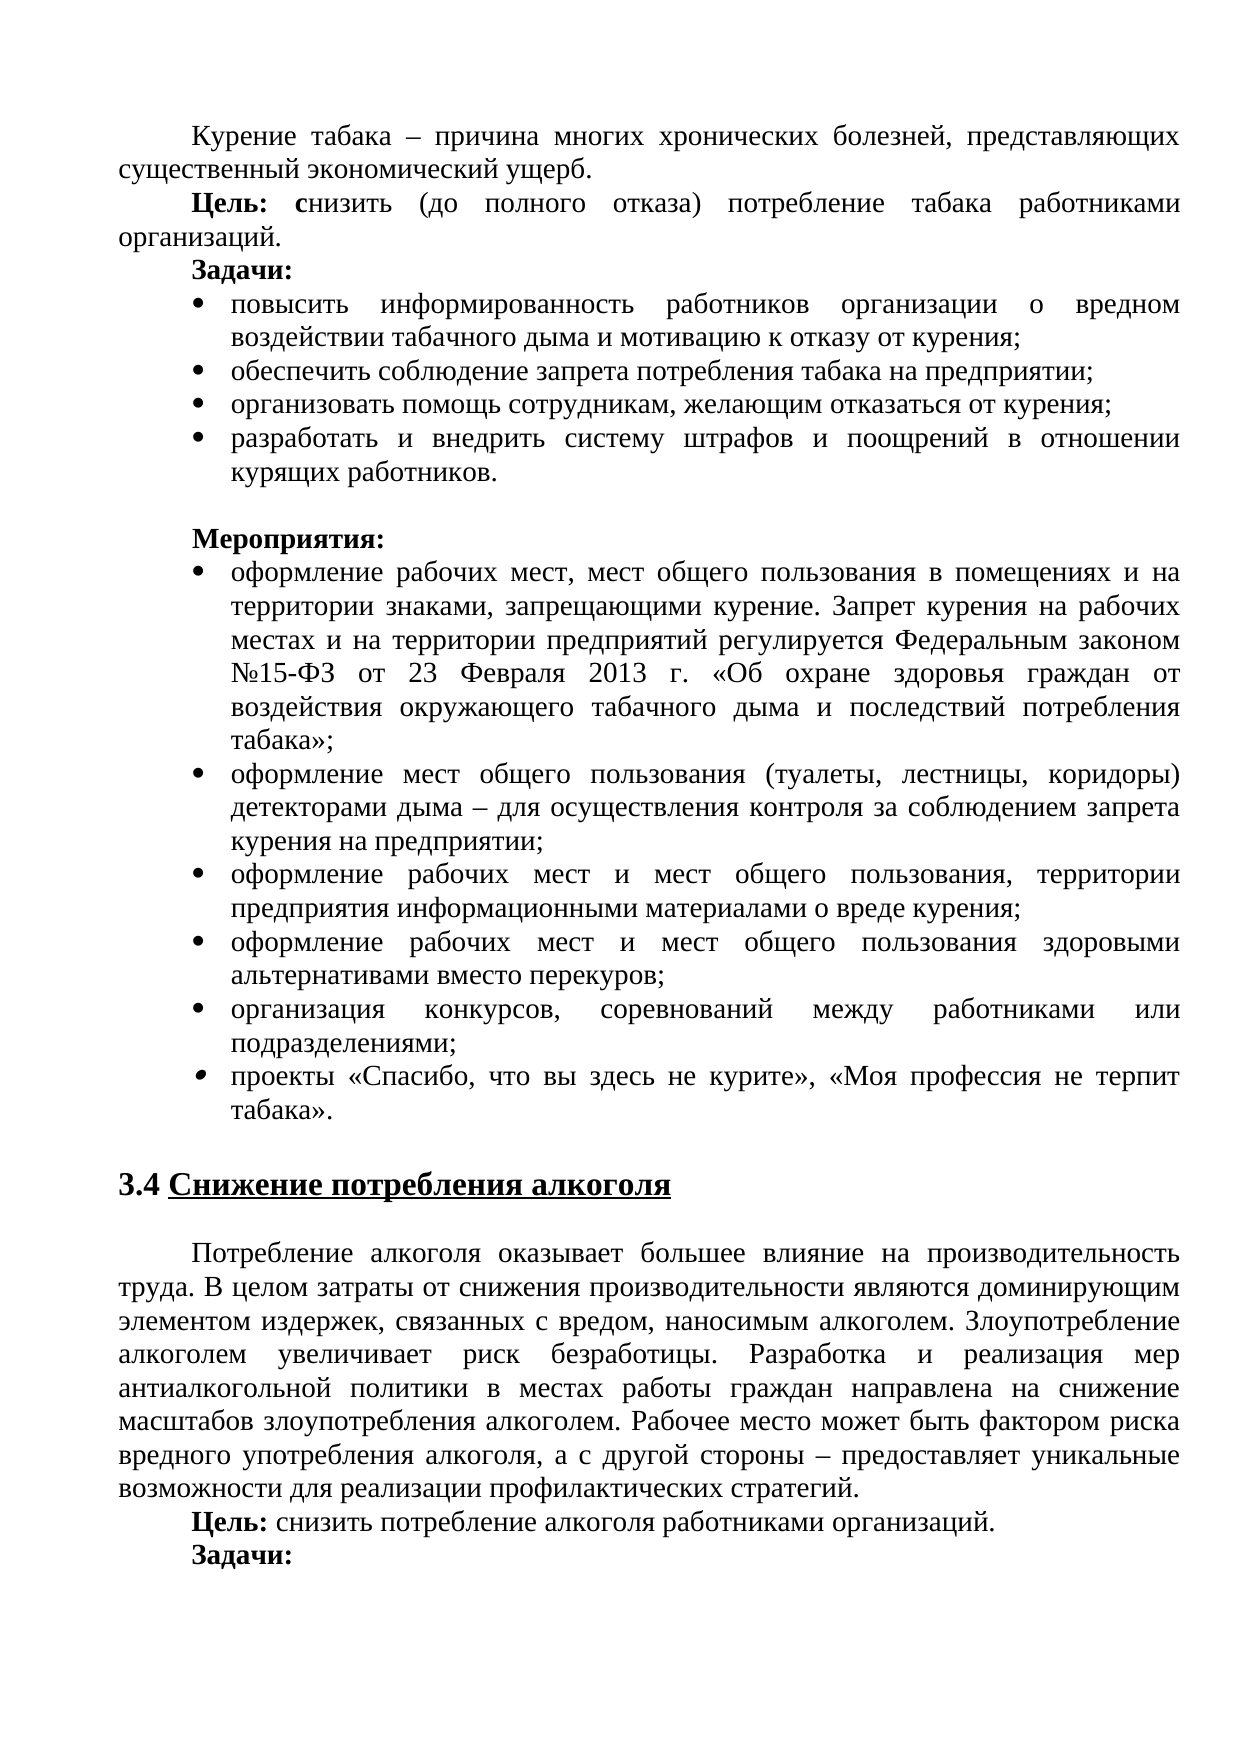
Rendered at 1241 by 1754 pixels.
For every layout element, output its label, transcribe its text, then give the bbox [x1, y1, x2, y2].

list оформление рабочих мест и мест общего пользования, территории предприятия информационными материалами о вреде курения; [193, 857, 1181, 924]
text Задачи: [118, 252, 1181, 286]
list оформление рабочих мест, мест общего пользования в помещениях и на территории знаками, запрещающими курение. Запрет курения на рабочих местах и на территории предприятий регулируется Федеральным законом №15-ФЗ от 23 Февраля 2013 г. «Об охране здоровья граждан от воздействия окружающего табачного дыма и последствий потребления табака»; [193, 554, 1181, 756]
list повысить информированность работников организации о вредном воздействии табачного дыма и мотивацию к отказу от курения; [193, 286, 1181, 353]
list оформление мест общего пользования (туалеты, лестницы, коридоры) детекторами дыма – для осуществления контроля за соблюдением запрета курения на предприятии; [193, 756, 1181, 857]
text Потребление алкоголя оказывает большее влияние на производительность труда. В целом затраты от снижения производительности являются доминирующим элементом издержек, связанных с вредом, наносимым алкоголем. Злоупотребление алкоголем увеличивает риск безработицы. Разработка и реализация мер антиалкогольной политики в местах работы граждан направлена на снижение масштабов злоупотребления алкоголем. Рабочее место может быть фактором риска вредного употребления алкоголя, а с другой стороны – предоставляет уникальные возможности для реализации профилактических стратегий. [118, 1236, 1181, 1504]
list организовать помощь сотрудникам, желающим отказаться от курения; [193, 387, 1181, 420]
list проекты «Спасибо, что вы здесь не курите», «Моя профессия не терпит табака». [193, 1058, 1181, 1125]
list обеспечить соблюдение запрета потребления табака на предприятии; [193, 353, 1181, 387]
list организация конкурсов, соревнований между работниками или подразделениями; [193, 991, 1181, 1058]
text Задачи: [118, 1537, 1181, 1571]
text Мероприятия: [118, 521, 1181, 554]
text Цель: снизить потребление алкоголя работниками организаций. [118, 1504, 1181, 1537]
text 3.4 Снижение потребления алкоголя [118, 1164, 1181, 1202]
text Курение табака – причина многих хронических болезней, представляющих существенный экономический ущерб. [118, 118, 1181, 185]
list оформление рабочих мест и мест общего пользования здоровыми альтернативами вместо перекуров; [193, 924, 1181, 991]
list разработать и внедрить систему штрафов и поощрений в отношении курящих работников. [193, 420, 1181, 487]
text Цель: снизить (до полного отказа) потребление табака работниками организаций. [118, 185, 1181, 252]
